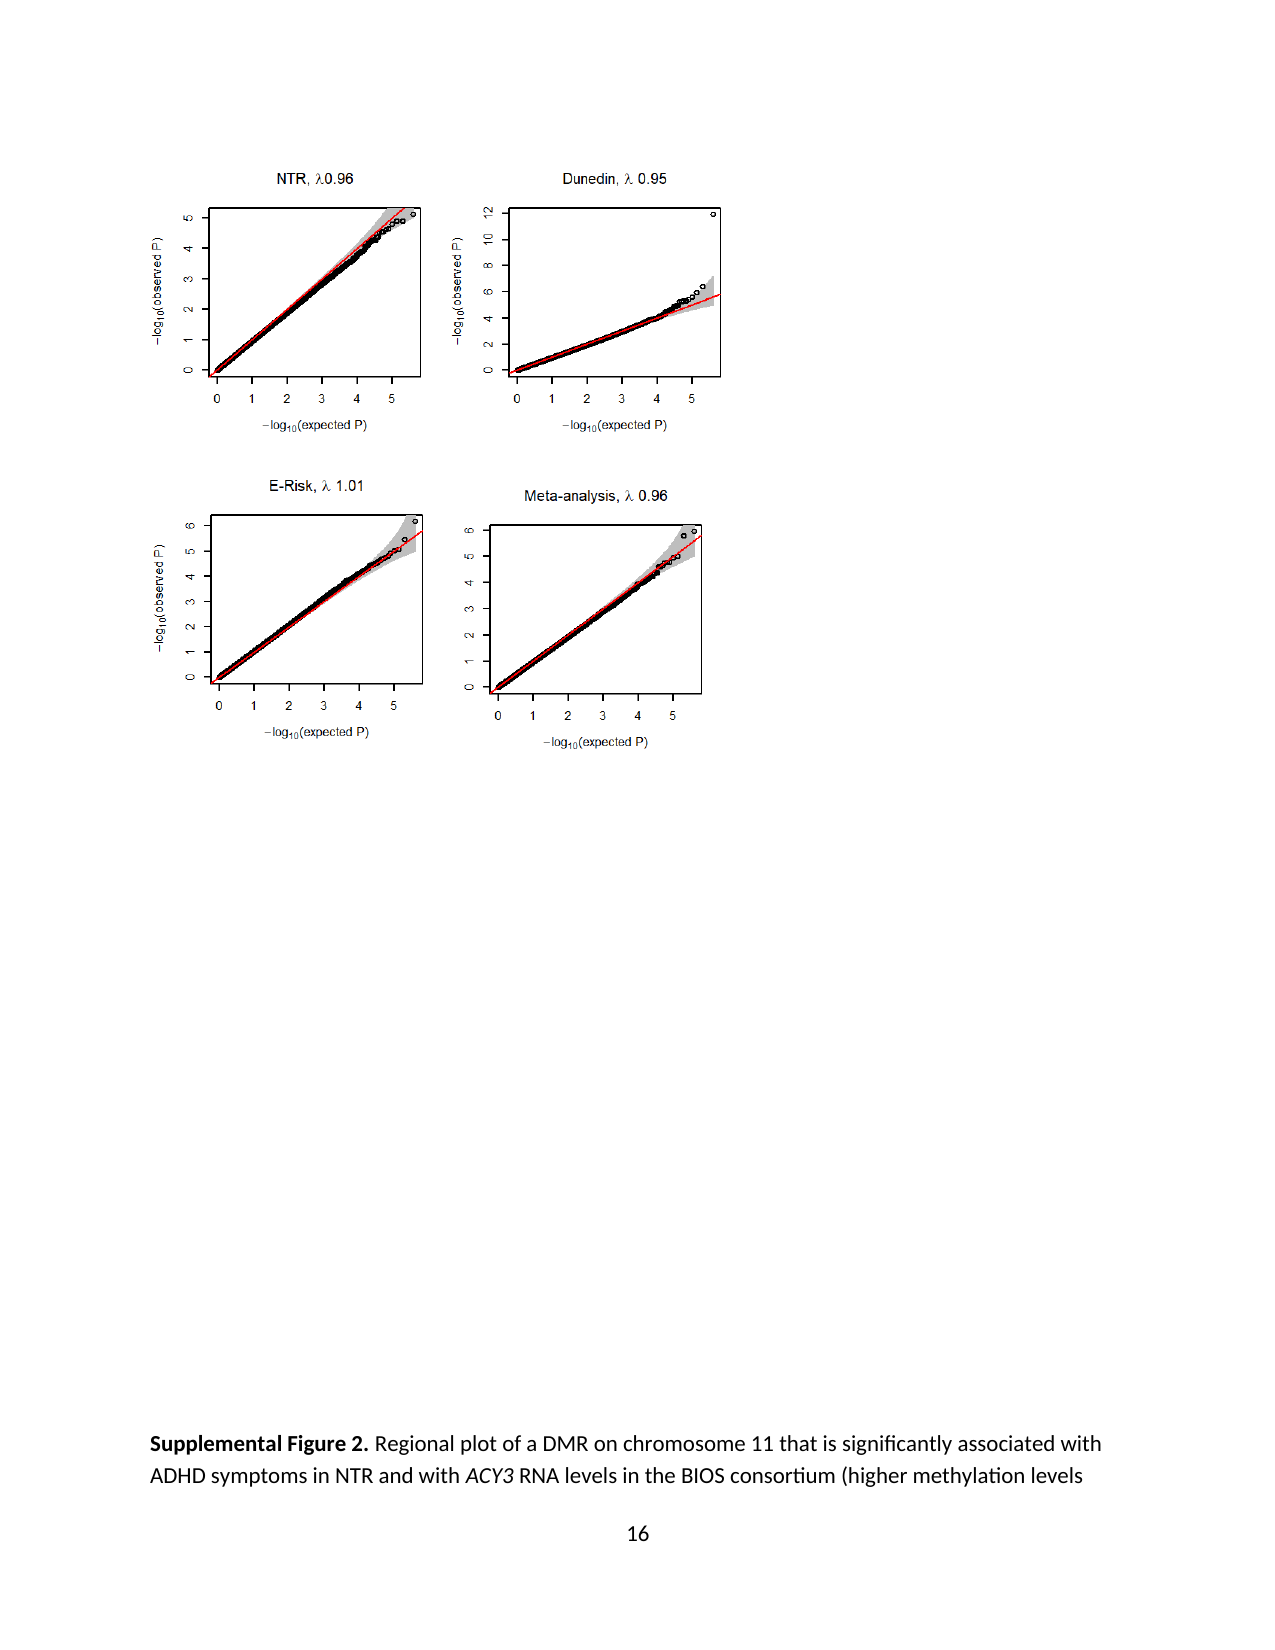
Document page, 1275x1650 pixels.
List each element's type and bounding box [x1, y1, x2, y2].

picture [150, 150, 750, 450]
text [150, 1429, 1125, 1489]
picture [152, 456, 732, 767]
